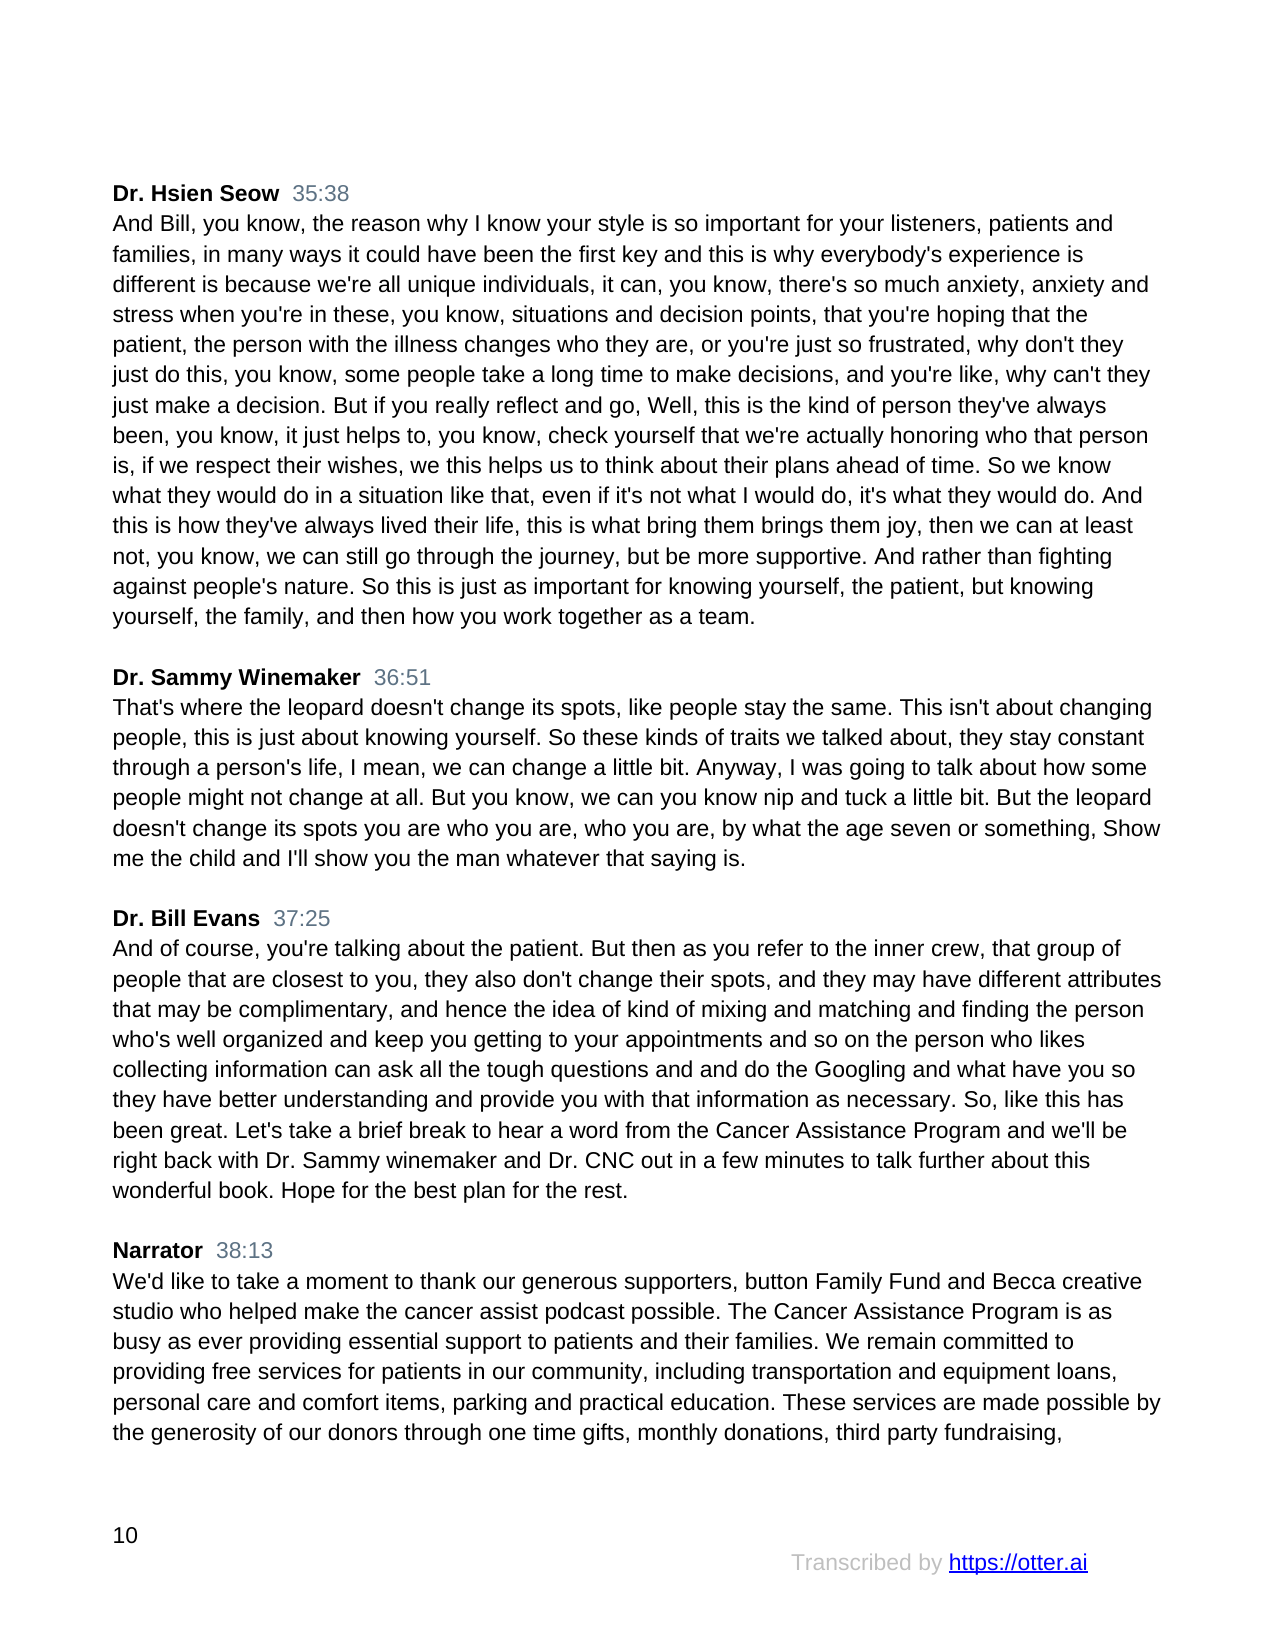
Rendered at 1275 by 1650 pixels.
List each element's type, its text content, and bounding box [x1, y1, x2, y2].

text Narrator 38:13 [112, 1237, 1162, 1264]
text Dr. Hsien Seow 35:38 [112, 180, 1162, 207]
text Dr. Sammy Winemaker 36:51 [112, 663, 1162, 690]
text And of course, you're talking about the patient. But then as you refer to the inner crew, that group of people that are closest to you, they also don't change their spots, and they may have different attributes that may be complimentary, and hence the idea of kind of mixing and matching and finding the person who's well organized and keep you getting to your appointments and so on the person who likes collecting information can ask all the tough questions and and do the Googling and what have you so they have better understanding and provide you with that information as necessary. So, like this has been great. Let's take a brief break to hear a word from the Cancer Assistance Program and we'll be right back with Dr. Sammy winemaker and Dr. CNC out in a few minutes to talk further about this wonderful book. Hope for the best plan for the rest. [112, 935, 1162, 1203]
text And Bill, you know, the reason why I know your style is so important for your listeners, patients and families, in many ways it could have been the first key and this is why everybody's experience is different is because we're all unique individuals, it can, you know, there's so much anxiety, anxiety and stress when you're in these, you know, situations and decision points, that you're hoping that the patient, the person with the illness changes who they are, or you're just so frustrated, why don't they just do this, you know, some people take a long time to make decisions, and you're like, why can't they just make a decision. But if you really reflect and go, Well, this is the kind of person they've always been, you know, it just helps to, you know, check yourself that we're actually honoring who that person is, if we respect their wishes, we this helps us to think about their plans ahead of time. So we know what they would do in a situation like that, even if it's not what I would do, it's what they would do. And this is how they've always lived their life, this is what bring them brings them joy, then we can at least not, you know, we can still go through the journey, but be more supportive. And rather than fighting against people's nature. So this is just as important for knowing yourself, the patient, but knowing yourself, the family, and then how you work together as a team. [112, 210, 1162, 629]
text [112, 1268, 1162, 1445]
text That's where the leopard doesn't change its spots, like people stay the same. This isn't about changing people, this is just about knowing yourself. So these kinds of traits we talked about, they stay constant through a person's life, I mean, we can change a little bit. Anyway, I was going to talk about how some people might not change at all. But you know, we can you know nip and tuck a little bit. But the leopard doesn't change its spots you are who you are, who you are, by what the age seven or something, Show me the child and I'll show you the man whatever that saying is. [112, 694, 1162, 871]
text Dr. Bill Evans 37:25 [112, 905, 1162, 932]
